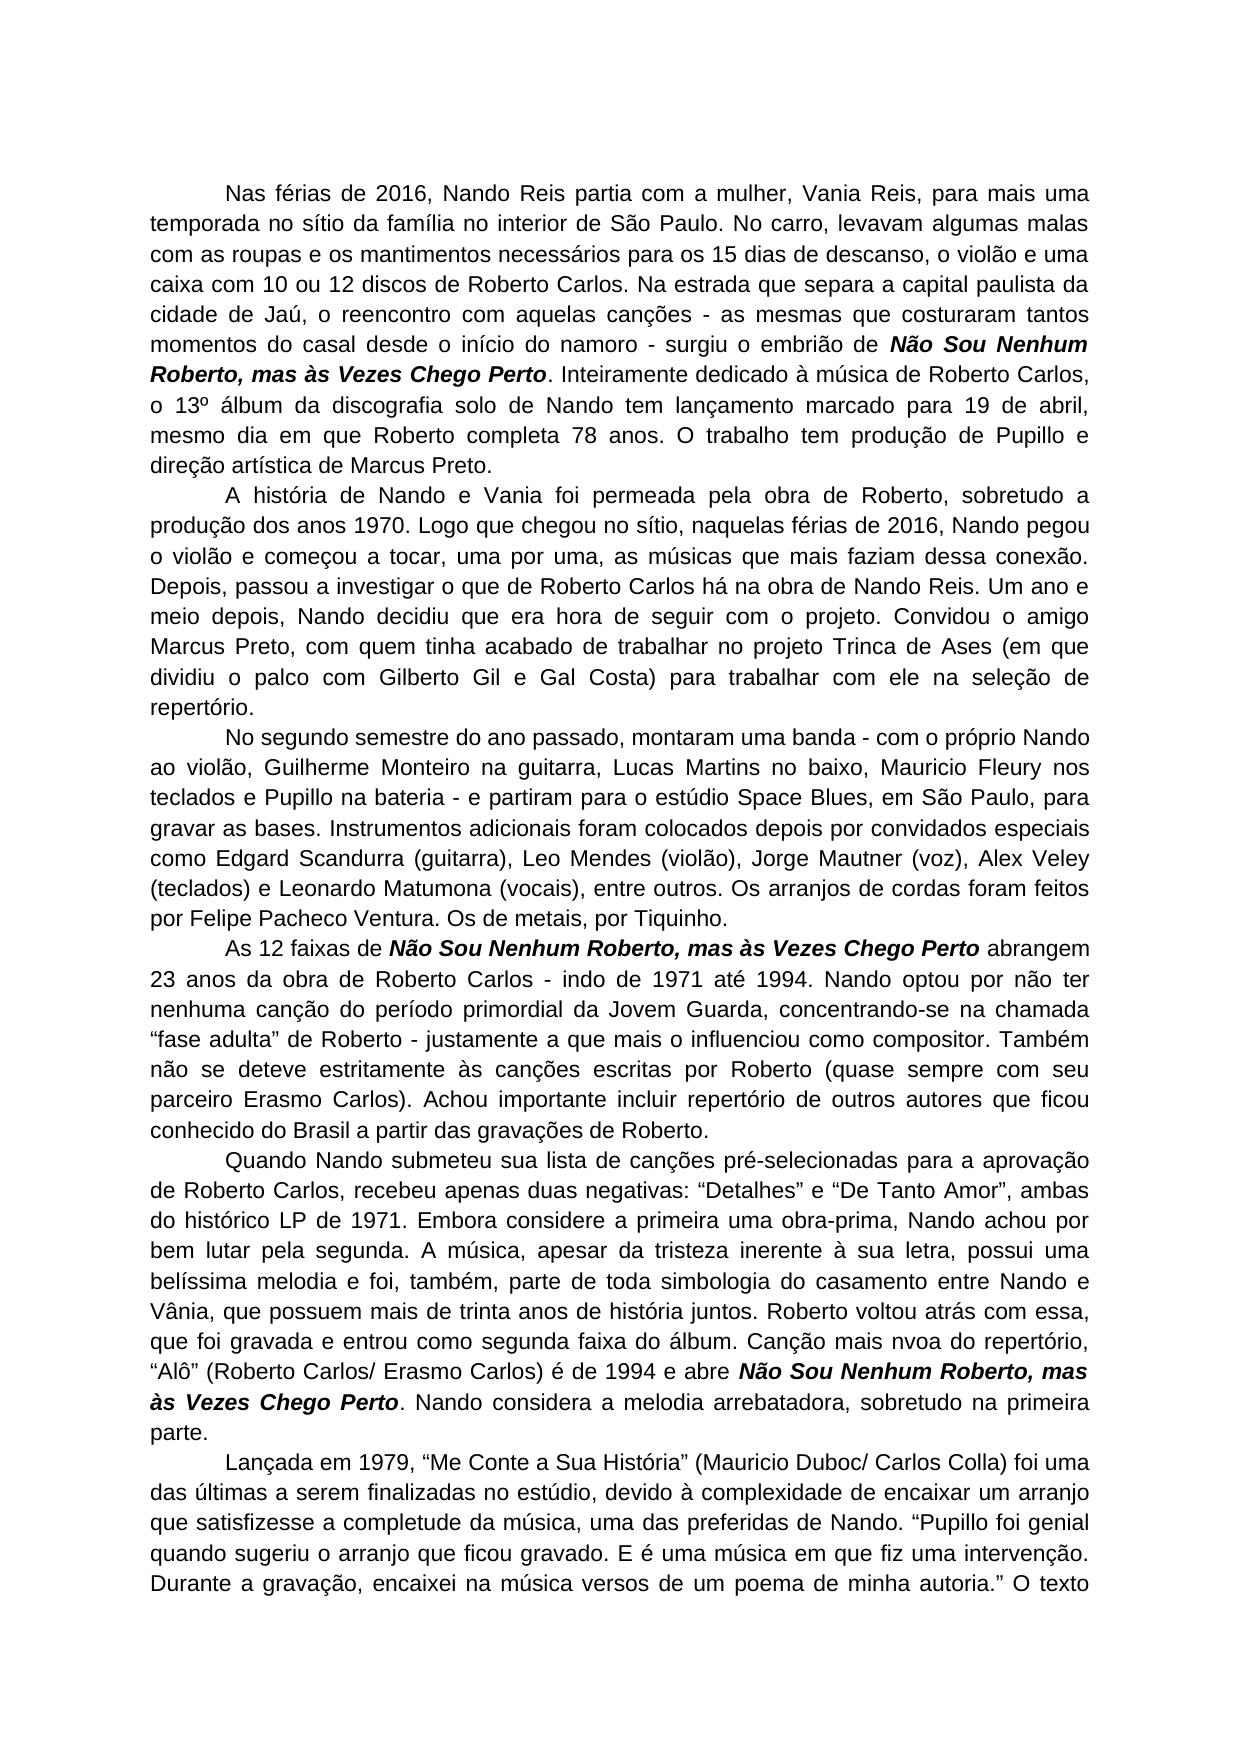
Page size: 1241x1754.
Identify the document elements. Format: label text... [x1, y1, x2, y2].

text A história de Nando e Vania foi permeada pela obra de Roberto, sobretudo a produção dos anos 1970. Logo que chegou no sítio, naquelas férias de 2016, Nando pegou o violão e começou a tocar, uma por uma, as músicas que mais faziam dessa conexão. Depois, passou a investigar o que de Roberto Carlos há na obra de Nando Reis. Um ano e meio depois, Nando decidiu que era hora de seguir com o projeto. Convidou o amigo Marcus Preto, com quem tinha acabado de trabalhar no projeto Trinca de Ases (em que dividiu o palco com Gilberto Gil e Gal Costa) para trabalhar com ele na seleção de repertório. [150, 482, 1090, 720]
text As 12 faixas de Não Sou Nenhum Roberto, mas às Vezes Chego Perto abrangem 23 anos da obra de Roberto Carlos - indo de 1971 até 1994. Nando optou por não ter nenhuma canção do período primordial da Jovem Guarda, concentrando-se na chamada “fase adulta” de Roberto - justamente a que mais o influenciou como compositor. Também não se deteve estritamente às canções escritas por Roberto (quase sempre com seu parceiro Erasmo Carlos). Achou importante incluir repertório de outros autores que ficou conhecido do Brasil a partir das gravações de Roberto. [150, 935, 1090, 1143]
text Quando Nando submeteu sua lista de canções pré-selecionadas para a aprovação de Roberto Carlos, recebeu apenas duas negativas: “Detalhes” e “De Tanto Amor”, ambas do histórico LP de 1971. Embora considere a primeira uma obra-prima, Nando achou por bem lutar pela segunda. A música, apesar da tristeza inerente à sua letra, possui uma belíssima melodia e foi, também, parte de toda simbologia do casamento entre Nando e Vânia, que possuem mais de trinta anos de história juntos. Roberto voltou atrás com essa, que foi gravada e entrou como segunda faixa do álbum. Canção mais nvoa do repertório, “Alô” (Roberto Carlos/ Erasmo Carlos) é de 1994 e abre Não Sou Nenhum Roberto, mas às Vezes Chego Perto. Nando considera a melodia arrebatadora, sobretudo na primeira parte. [150, 1147, 1090, 1445]
text No segundo semestre do ano passado, montaram uma banda - com o próprio Nando ao violão, Guilherme Monteiro na guitarra, Lucas Martins no baixo, Mauricio Fleury nos teclados e Pupillo na bateria - e partiram para o estúdio Space Blues, em São Paulo, para gravar as bases. Instrumentos adicionais foram colocados depois por convidados especiais como Edgard Scandurra (guitarra), Leo Mendes (violão), Jorge Mautner (voz), Alex Veley (teclados) e Leonardo Matumona (vocais), entre outros. Os arranjos de cordas foram feitos por Felipe Pacheco Ventura. Os de metais, por Tiquinho. [150, 724, 1090, 932]
text Nas férias de 2016, Nando Reis partia com a mulher, Vania Reis, para mais uma temporada no sítio da família no interior de São Paulo. No carro, levavam algumas malas com as roupas e os mantimentos necessários para os 15 dias de descanso, o violão e uma caixa com 10 ou 12 discos de Roberto Carlos. Na estrada que separa a capital paulista da cidade de Jaú, o reencontro com aquelas canções - as mesmas que costuraram tantos momentos do casal desde o início do namoro - surgiu o embrião de Não Sou Nenhum Roberto, mas às Vezes Chego Perto. Inteiramente dedicado à música de Roberto Carlos, o 13º álbum da discografia solo de Nando tem lançamento marcado para 19 de abril, mesmo dia em que Roberto completa 78 anos. O trabalho tem produção de Pupillo e direção artística de Marcus Preto. [150, 180, 1090, 478]
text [150, 1449, 1090, 1596]
